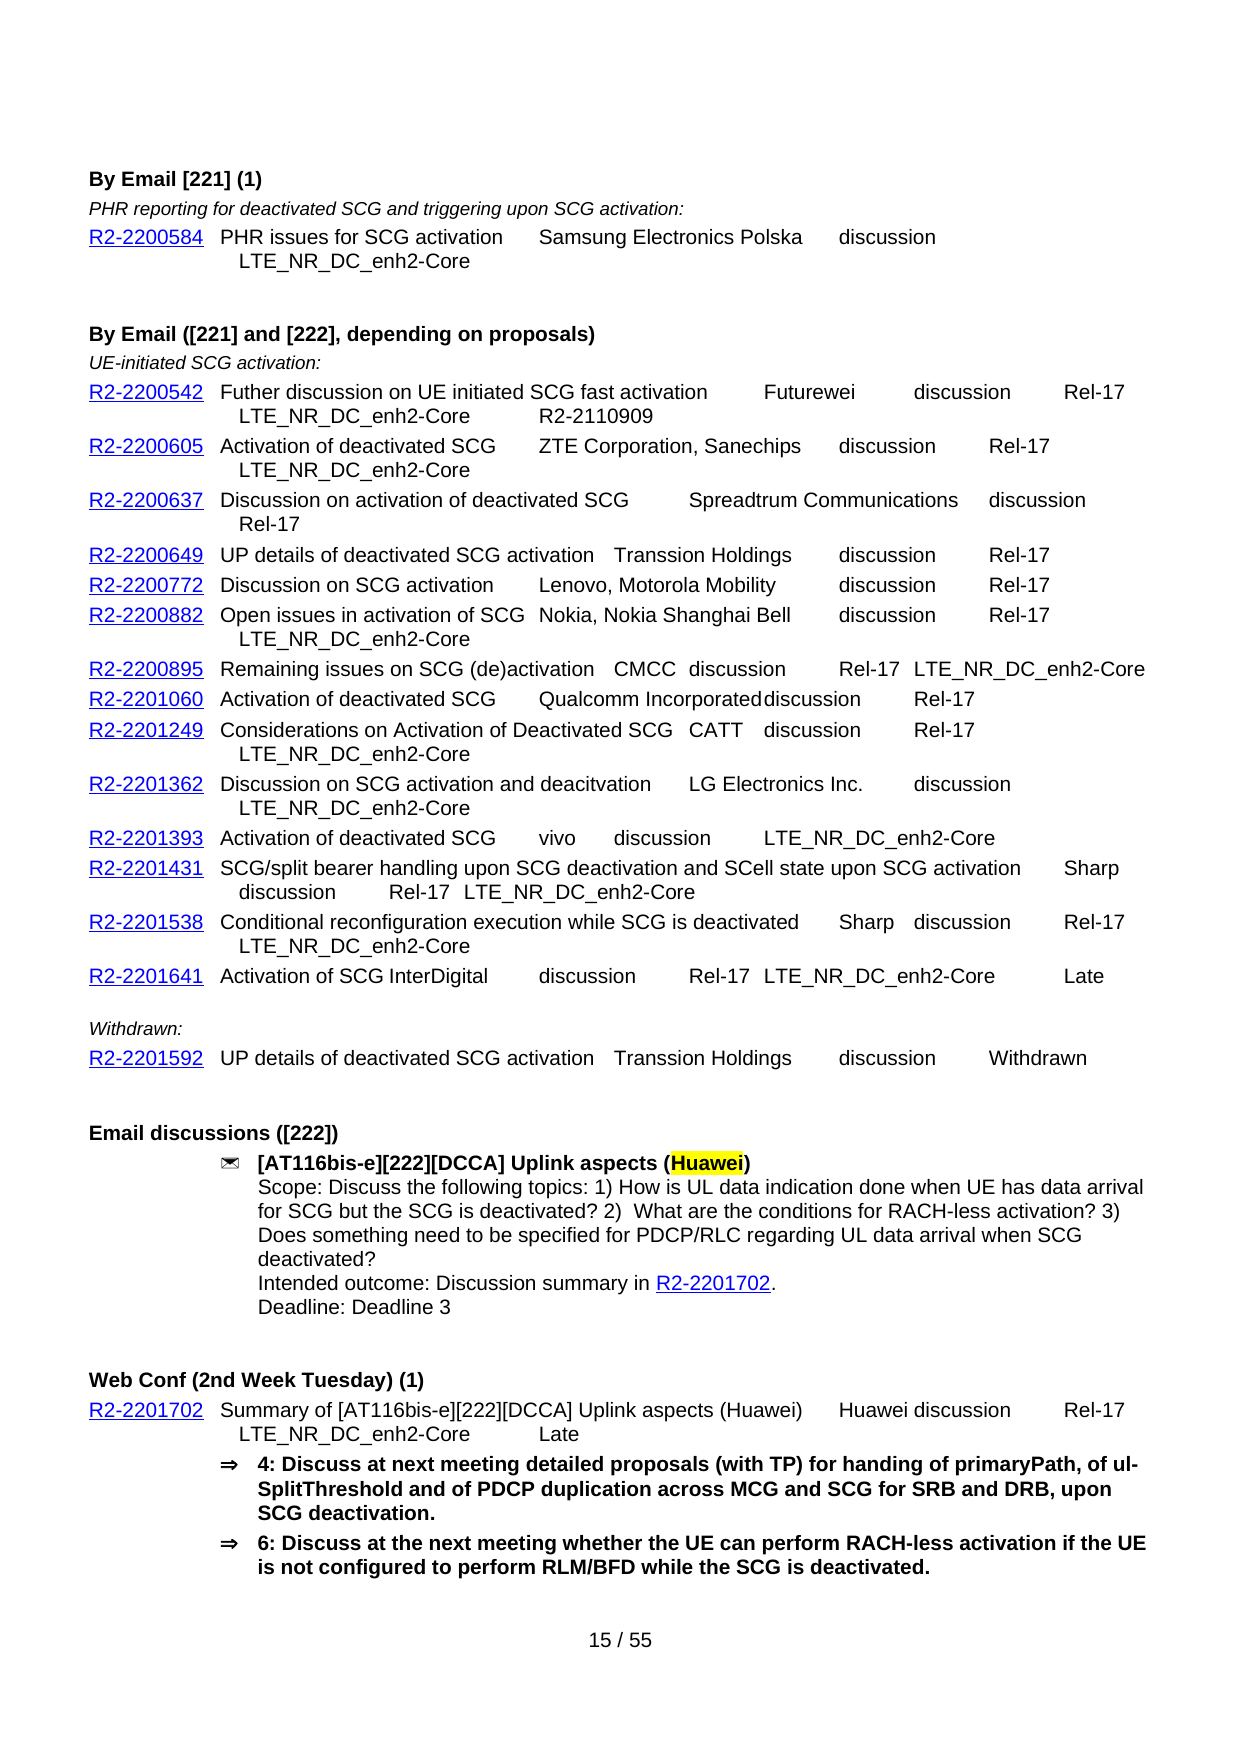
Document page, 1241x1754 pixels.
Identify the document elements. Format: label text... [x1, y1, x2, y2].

text 6: Discuss at the next meeting whether the UE can perform RACH-less activation if the UE is not configured to perform RLM/BFD while the SCG is deactivated. [220, 1531, 1152, 1579]
title R2-2200637 Discussion on activation of deactivated SCG Spreadtrum Communications discussion Rel-17 [89, 488, 1152, 536]
title R2-2200605 Activation of deactivated SCG ZTE Corporation, Sanechips discussion Rel-17 LTE_NR_DC_enh2-Core [89, 434, 1152, 482]
title R2-2200649 UP details of deactivated SCG activation Transsion Holdings discussion Rel-17 [89, 542, 1152, 566]
title R2-2201060 Activation of deactivated SCG Qualcomm Incorporated discussion Rel-17 [89, 687, 1152, 711]
title R2-2200542 Futher discussion on UE initiated SCG fast activation Futurewei discussion Rel-17 LTE_NR_DC_enh2-Core R2-2110909 [89, 380, 1152, 428]
text [AT116bis-e][222][DCCA] Uplink aspects (Huawei) [743, 1151, 1152, 1175]
title R2-2200882 Open issues in activation of SCG Nokia, Nokia Shanghai Bell discussion Rel-17 LTE_NR_DC_enh2-Core [89, 603, 1152, 651]
text By Email [221] (1) [89, 167, 1152, 191]
title R2-2201538 Conditional reconfiguration execution while SCG is deactivated Sharp discussion Rel-17 LTE_NR_DC_enh2-Core [89, 910, 1152, 958]
title R2-2201431 SCG/split bearer handling upon SCG deactivation and SCell state upon SCG activation Sharp discussion Rel-17 LTE_NR_DC_enh2-Core [89, 856, 1152, 904]
text UE-initiated SCG activation: [89, 352, 1152, 374]
text Email discussions ([222]) [89, 1121, 1152, 1145]
title R2-2201249 Considerations on Activation of Deactivated SCG CATT discussion Rel-17 LTE_NR_DC_enh2-Core [89, 717, 1152, 765]
text [AT116bis-e][222][DCCA] Uplink aspects (Huawei) [220, 1151, 671, 1175]
title R2-2201362 Discussion on SCG activation and deacitvation LG Electronics Inc. discussion LTE_NR_DC_enh2-Core [89, 772, 1152, 819]
text Deadline: Deadline 3 [220, 1295, 1152, 1319]
text Intended outcome: Discussion summary in R2-2201702. [220, 1271, 1152, 1295]
title R2-2201641 Activation of SCG InterDigital discussion Rel-17 LTE_NR_DC_enh2-Core Late [89, 964, 1152, 988]
title R2-2201702 Summary of [AT116bis-e][222][DCCA] Uplink aspects (Huawei) Huawei discussion Rel-17 LTE_NR_DC_enh2-Core Late [89, 1398, 1152, 1446]
title R2-2200772 Discussion on SCG activation Lenovo, Motorola Mobility discussion Rel-17 [89, 573, 1152, 597]
text Withdrawn: [89, 1018, 1152, 1040]
text By Email ([221] and [222], depending on proposals) [89, 322, 1152, 346]
text 4: Discuss at next meeting detailed proposals (with TP) for handing of primaryPath, of ul-SplitThreshold and of PDCP duplication across MCG and SCG for SRB and DRB, upon SCG deactivation. [220, 1452, 1152, 1524]
title R2-2200584 PHR issues for SCG activation Samsung Electronics Polska discussion LTE_NR_DC_enh2-Core [89, 225, 1152, 273]
title R2-2201592 UP details of deactivated SCG activation Transsion Holdings discussion Withdrawn [89, 1046, 1152, 1070]
text PHR reporting for deactivated SCG and triggering upon SCG activation: [89, 197, 1152, 219]
text Scope: Discuss the following topics: 1) How is UL data indication done when UE has data arrival for SCG but the SCG is deactivated? 2) What are the conditions for RACH-less activation? 3) Does something need to be specified for PDCP/RLC regarding UL data arrival when SCG deactivated? [220, 1175, 1152, 1271]
title R2-2201393 Activation of deactivated SCG vivo discussion LTE_NR_DC_enh2-Core [89, 826, 1152, 850]
text Web Conf (2nd Week Tuesday) (1) [89, 1368, 1152, 1392]
title R2-2200895 Remaining issues on SCG (de)activation CMCC discussion Rel-17 LTE_NR_DC_enh2-Core [89, 657, 1152, 681]
